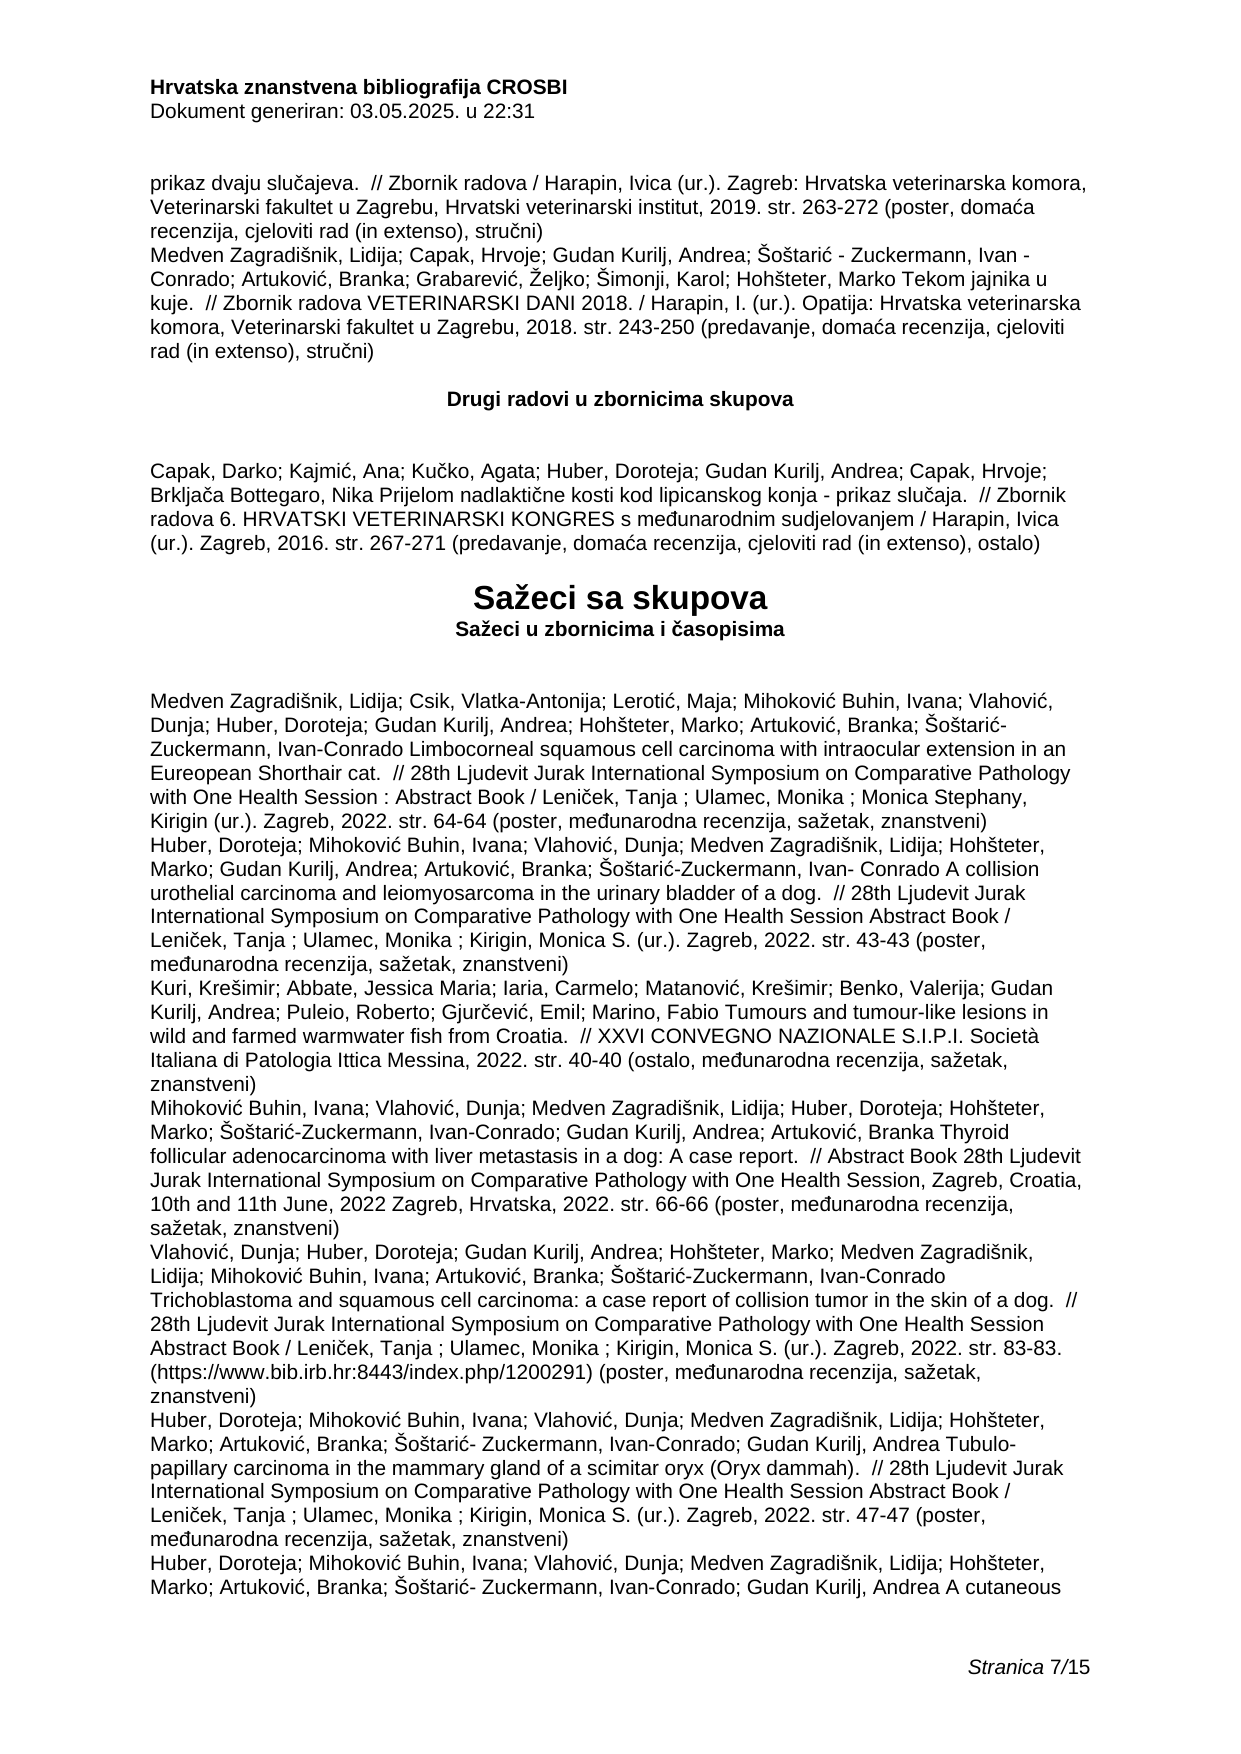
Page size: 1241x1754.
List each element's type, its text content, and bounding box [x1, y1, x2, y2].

text Medven Zagradišnik, Lidija; Csik, Vlatka-Antonija; Lerotić, Maja; Mihoković Buhin, Ivana; Vlahović, Dunja; Huber, Doroteja; Gudan Kurilj, Andrea; Hohšteter, Marko; Artuković, Branka; Šoštarić- Zuckermann, Ivan-Conrado [150, 689, 1090, 832]
text Huber, Doroteja; Mihoković Buhin, Ivana; Vlahović, Dunja; Medven Zagradišnik, Lidija; Hohšteter, Marko; Gudan Kurilj, Andrea; Artuković, Branka; Šoštarić-Zuckermann, Ivan- Conrado [150, 832, 1090, 976]
subtitle Sažeci u zbornicima i časopisima [150, 617, 1090, 641]
text Medven Zagradišnik, Lidija; Capak, Hrvoje; Gudan Kurilj, Andrea; Šoštarić - Zuckermann, Ivan - Conrado; Artuković, Branka; Grabarević, Željko; Šimonji, Karol; Hohšteter, Marko [150, 243, 1090, 363]
subtitle Sažeci sa skupova [150, 578, 1090, 617]
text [150, 171, 1090, 243]
text Vlahović, Dunja; Huber, Doroteja; Gudan Kurilj, Andrea; Hohšteter, Marko; Medven Zagradišnik, Lidija; Mihoković Buhin, Ivana; Artuković, Branka; Šoštarić-Zuckermann, Ivan-Conrado [150, 1240, 1090, 1407]
subtitle Drugi radovi u zbornicima skupova [150, 387, 1090, 411]
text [150, 1551, 1090, 1599]
text Mihoković Buhin, Ivana; Vlahović, Dunja; Medven Zagradišnik, Lidija; Huber, Doroteja; Hohšteter, Marko; Šoštarić-Zuckermann, Ivan-Conrado; Gudan Kurilj, Andrea; Artuković, Branka [150, 1096, 1090, 1240]
text Capak, Darko; Kajmić, Ana; Kučko, Agata; Huber, Doroteja; Gudan Kurilj, Andrea; Capak, Hrvoje; Brkljača Bottegaro, Nika [150, 458, 1090, 554]
text Kuri, Krešimir; Abbate, Jessica Maria; Iaria, Carmelo; Matanović, Krešimir; Benko, Valerija; Gudan Kurilj, Andrea; Puleio, Roberto; Gjurčević, Emil; Marino, Fabio [150, 976, 1090, 1096]
